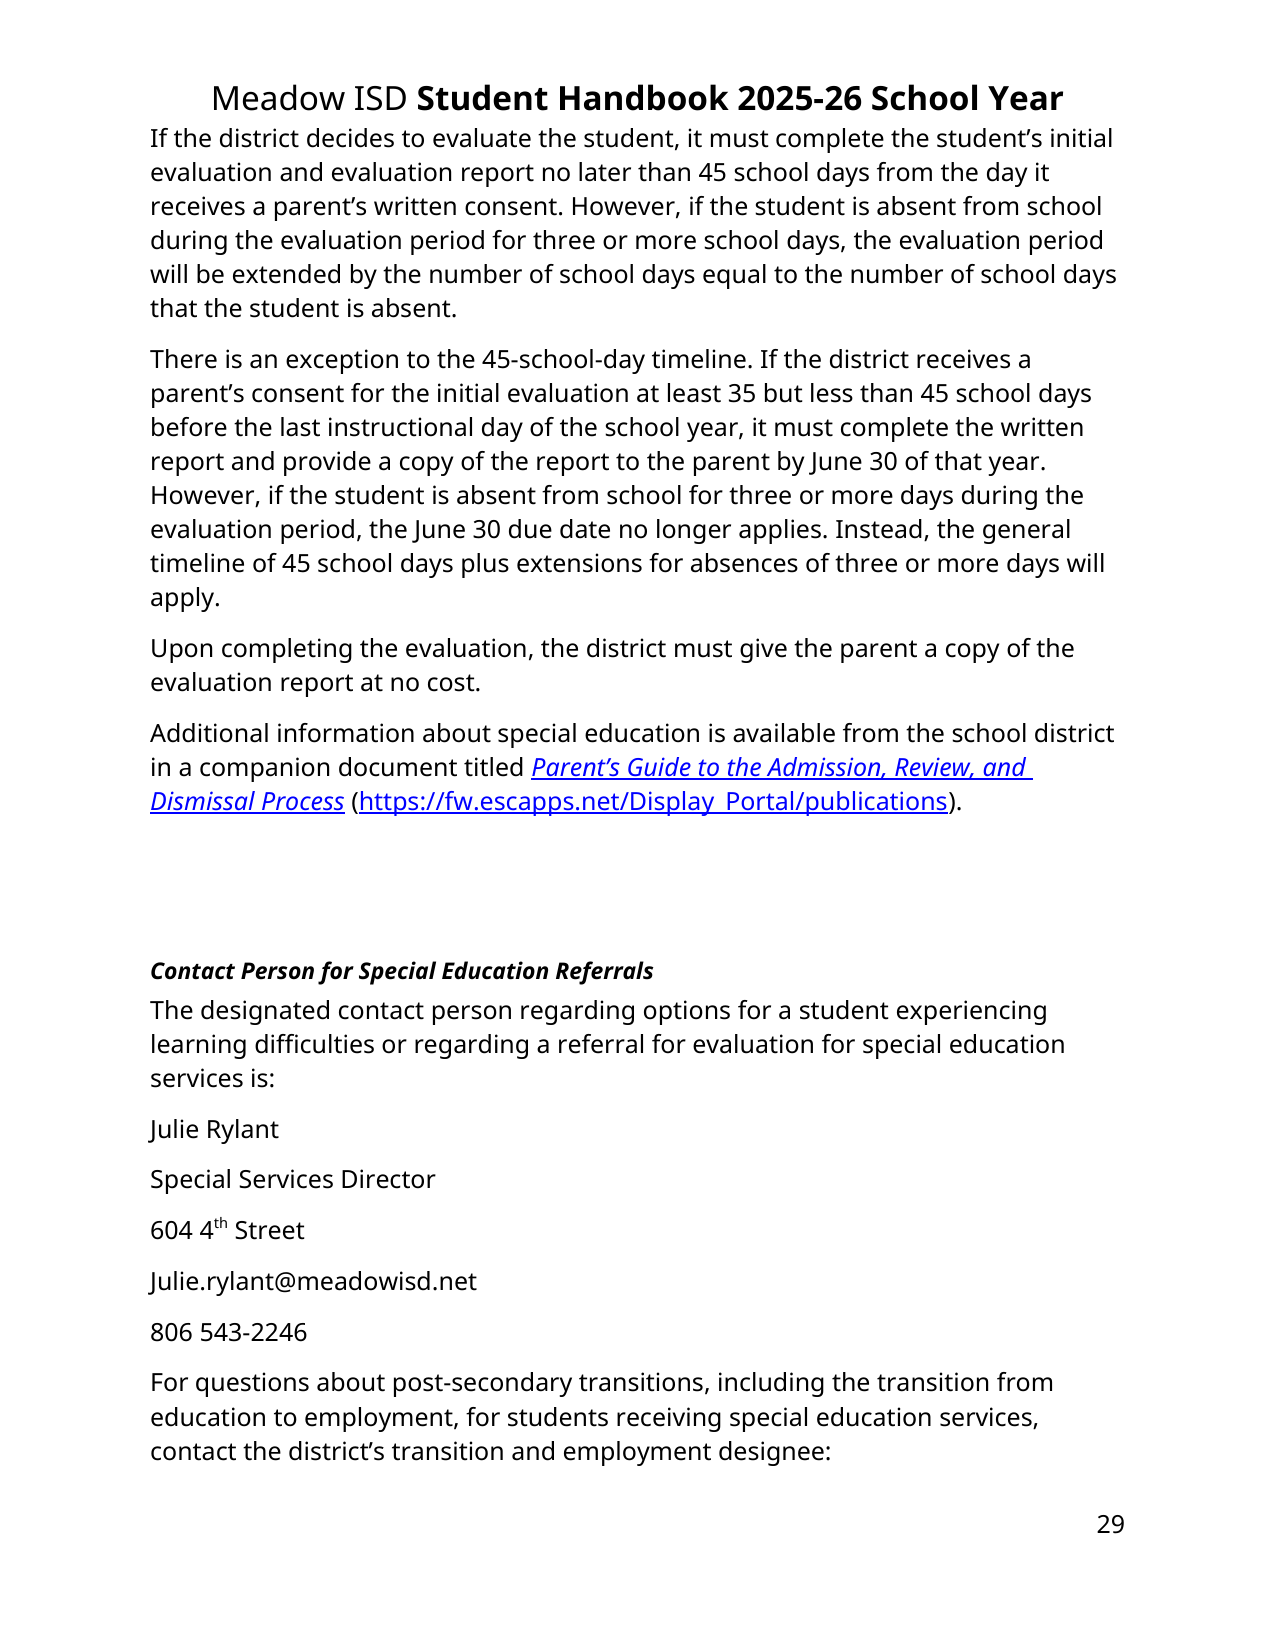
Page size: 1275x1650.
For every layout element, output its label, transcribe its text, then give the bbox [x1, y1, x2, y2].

subtitle Contact Person for Special Education Referrals [150, 955, 1125, 986]
text The designated contact person regarding options for a student experiencing learning difficulties or regarding a referral for evaluation for special education services is: [150, 993, 1125, 1095]
text Julie Rylant [150, 1111, 1125, 1146]
text There is an exception to the 45-school-day timeline. If the district receives a parent’s consent for the initial evaluation at least 35 but less than 45 school days before the last instructional day of the school year, it must complete the written report and provide a copy of the report to the parent by June 30 of that year. However, if the student is absent from school for three or more days during the evaluation period, the June 30 due date no longer applies. Instead, the general timeline of 45 school days plus extensions for absences of three or more days will apply. [150, 341, 1125, 614]
text For questions about post-secondary transitions, including the transition from education to employment, for students receiving special education services, contact the district’s transition and employment designee: [150, 1365, 1125, 1467]
text If the district decides to evaluate the student, it must complete the student’s initial evaluation and evaluation report no later than 45 school days from the day it receives a parent’s written consent. However, if the student is absent from school during the evaluation period for three or more school days, the evaluation period will be extended by the number of school days equal to the number of school days that the student is absent. [150, 120, 1125, 325]
text Upon completing the evaluation, the district must give the parent a copy of the evaluation report at no cost. [150, 631, 1125, 699]
text Additional information about special education is available from the school district in a companion document titled Parent’s Guide to the Admission, Review, and Dismissal Process (https://fw.escapps.net/Display_Portal/publications). [150, 715, 1125, 818]
text 604 4th Street [150, 1213, 1125, 1247]
text Special Services Director [150, 1162, 1125, 1196]
text Julie.rylant@meadowisd.net [150, 1264, 1125, 1298]
text 806 543-2246 [150, 1314, 1125, 1348]
